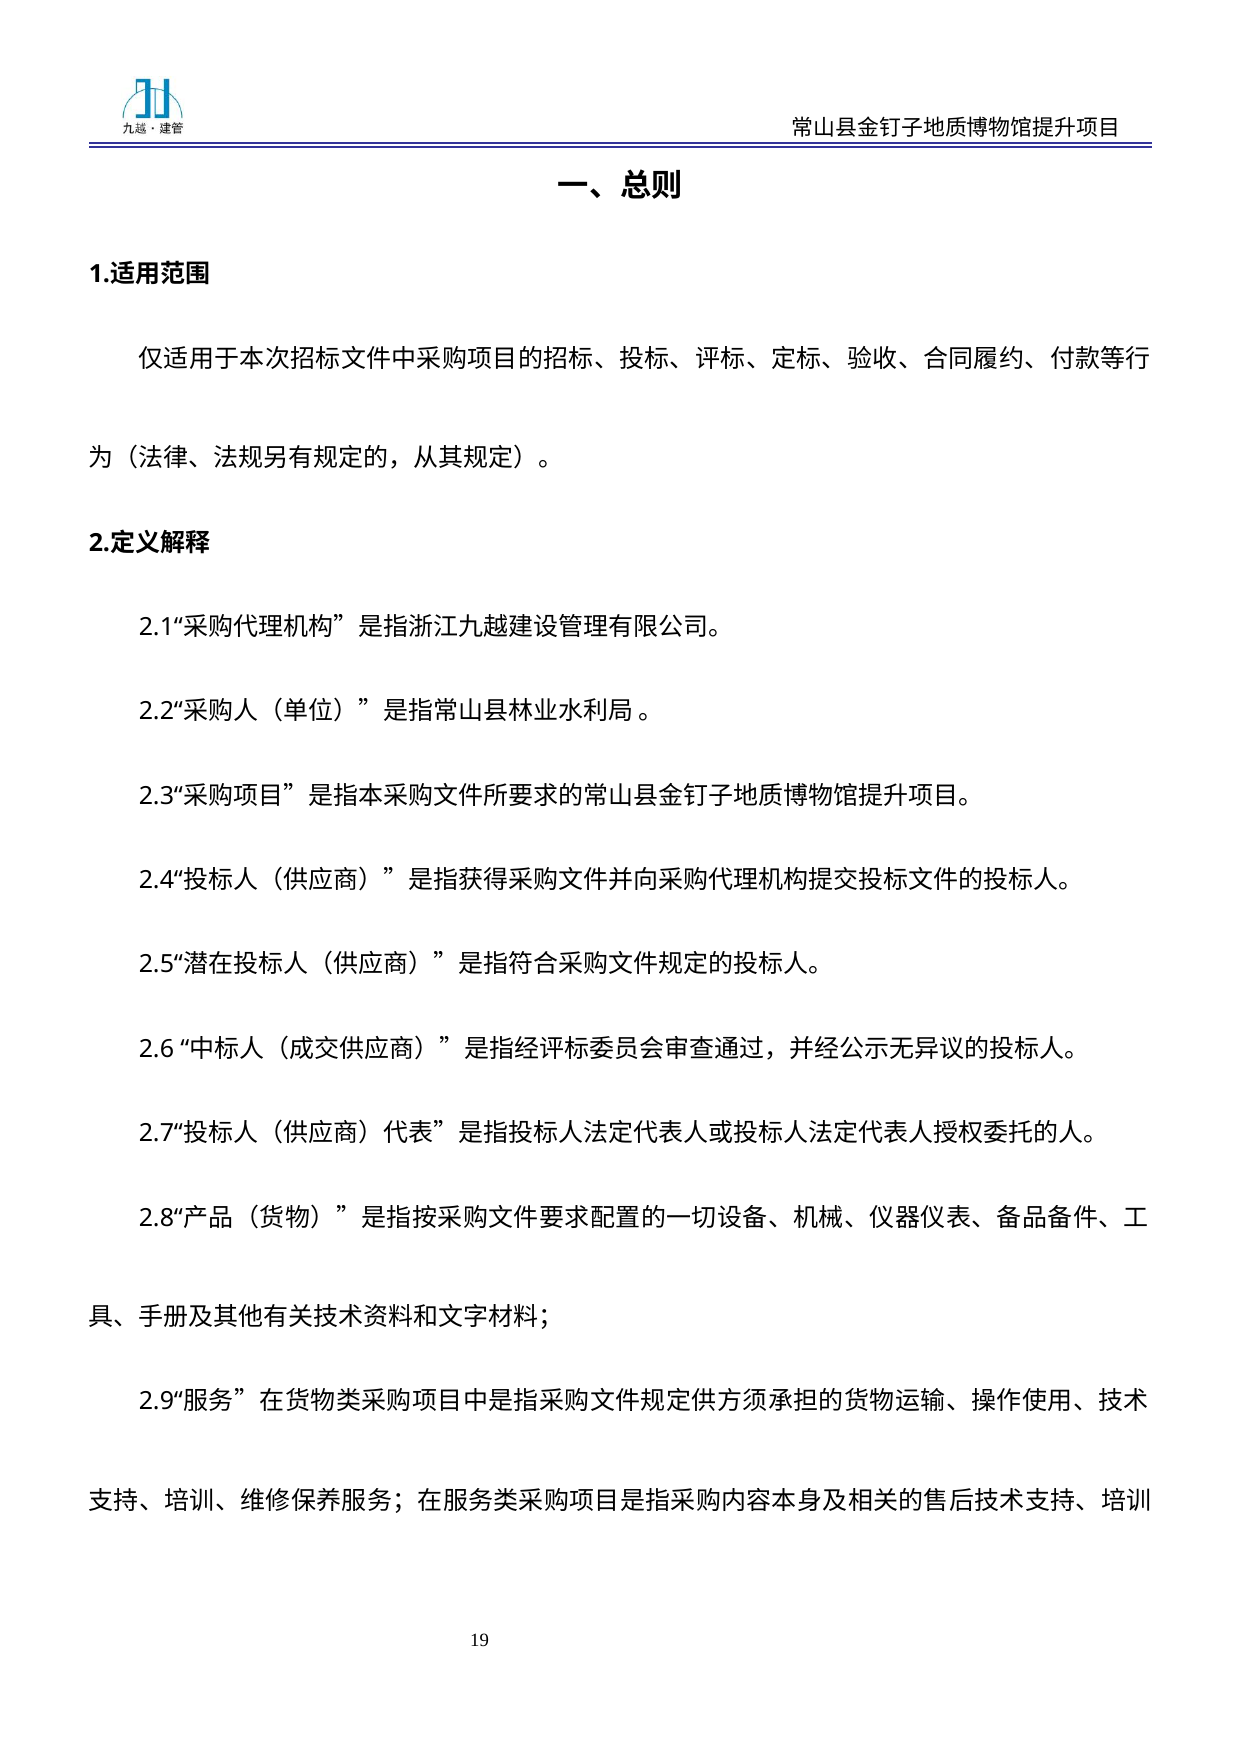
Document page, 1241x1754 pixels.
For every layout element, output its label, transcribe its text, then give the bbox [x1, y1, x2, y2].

text 2.3“采购项目”是指本采购文件所要求的常山县金钉子地质博物馆提升项目。 [88, 760, 1152, 826]
text 仅适用于本次招标文件中采购项目的招标、投标、评标、定标、验收、合同履约、付款等行为（法律、法规另有规定的，从其规定）。 [88, 323, 1152, 489]
text 2.6 “中标人（成交供应商）”是指经评标委员会审查通过，并经公示无异议的投标人。 [88, 1013, 1152, 1079]
text 2.7“投标人（供应商）代表”是指投标人法定代表人或投标人法定代表人授权委托的人。 [88, 1098, 1152, 1164]
text 2.2“采购人（单位）”是指常山县林业水利局 。 [88, 676, 1152, 742]
text 2.5“潜在投标人（供应商）”是指符合采购文件规定的投标人。 [88, 929, 1152, 995]
text 2.8“产品（货物）”是指按采购文件要求配置的一切设备、机械、仪器仪表、备品备件、工具、手册及其他有关技术资料和文字材料； [88, 1182, 1152, 1348]
text 2.4“投标人（供应商）”是指获得采购文件并向采购代理机构提交投标文件的投标人。 [88, 844, 1152, 911]
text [88, 1366, 1152, 1531]
text 一、总则 [88, 150, 1152, 216]
text 1.适用范围 [88, 239, 1152, 305]
picture [120, 76, 185, 136]
text 2.定义解释 [88, 507, 1152, 573]
text 2.1“采购代理机构”是指浙江九越建设管理有限公司。 [88, 591, 1152, 658]
